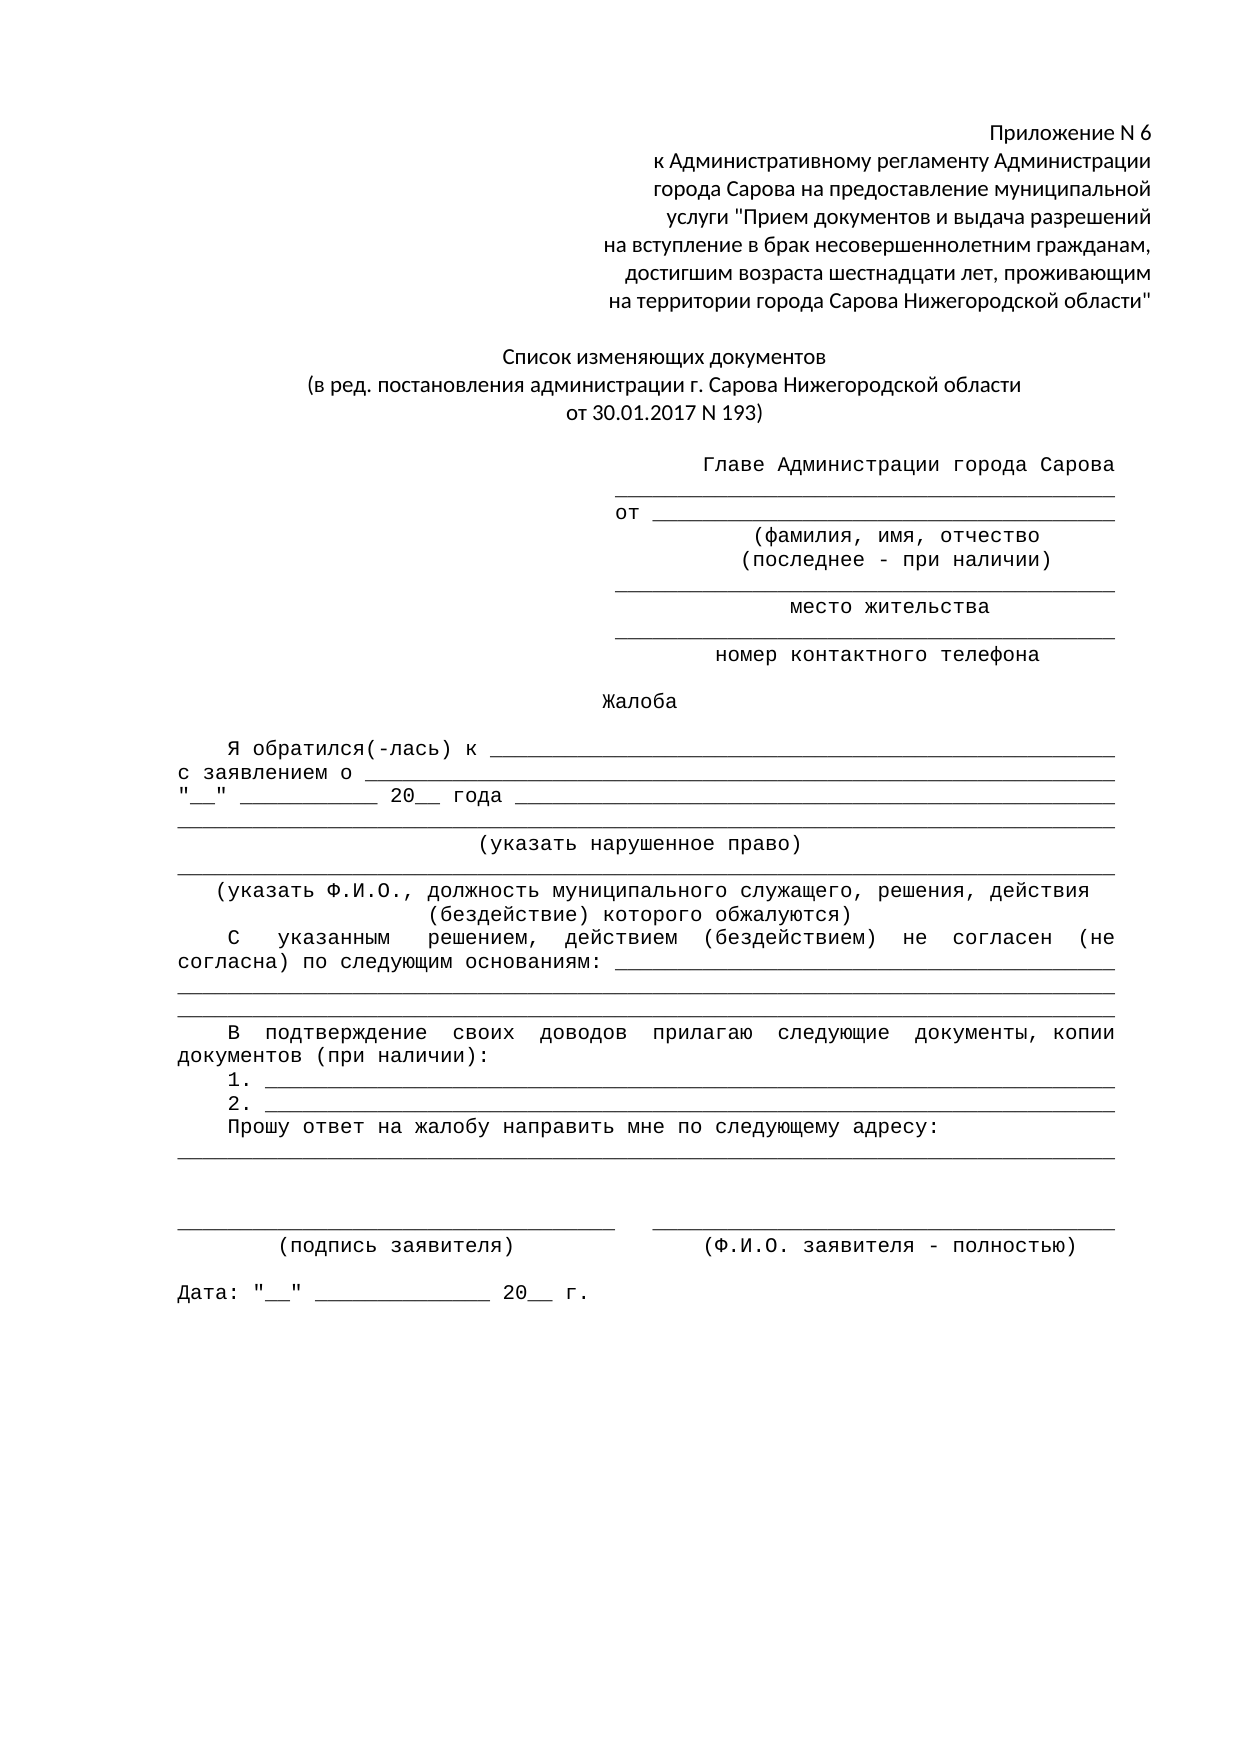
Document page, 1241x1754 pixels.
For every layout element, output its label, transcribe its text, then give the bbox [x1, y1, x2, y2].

text ________________________________________ [177, 573, 1152, 596]
text на вступление в брак несовершеннолетним гражданам, [177, 230, 1152, 258]
text города Сарова на предоставление муниципальной [177, 174, 1152, 202]
text ________________________________________ [177, 620, 1152, 643]
text ___________________________________________________________________________ [177, 998, 1152, 1022]
text достигшим возраста шестнадцати лет, проживающим [177, 258, 1152, 286]
text 1. ____________________________________________________________________ [177, 1069, 1152, 1093]
text (указать нарушенное право) [177, 833, 1152, 856]
text 2. ____________________________________________________________________ [177, 1093, 1152, 1116]
text Дата: "__" ______________ 20__ г. [177, 1282, 1152, 1306]
text (в ред. постановления администрации г. Сарова Нижегородской области [177, 370, 1152, 398]
text (бездействие) которого обжалуются) [177, 904, 1152, 927]
text ________________________________________ [177, 478, 1152, 502]
text к Административному регламенту Администрации [177, 146, 1152, 174]
text ___________________________________________________________________________ [177, 1140, 1152, 1164]
text Приложение N 6 [177, 118, 1152, 146]
text Я обратился(-лась) к __________________________________________________ [177, 738, 1152, 762]
text от 30.01.2017 N 193) [177, 398, 1152, 426]
text Главе Администрации города Сарова [177, 454, 1152, 478]
text номер контактного телефона [177, 643, 1152, 667]
text Жалоба [177, 691, 1152, 714]
text с заявлением о ____________________________________________________________ [177, 762, 1152, 785]
text Список изменяющих документов [177, 342, 1152, 370]
text "__" ___________ 20__ года ________________________________________________ [177, 785, 1152, 809]
text (подпись заявителя) (Ф.И.О. заявителя - полностью) [177, 1235, 1152, 1258]
text место жительства [177, 596, 1152, 620]
text ___________________________________________________________________________ [177, 856, 1152, 880]
text ___________________________________________________________________________ [177, 974, 1152, 998]
text документов (при наличии): [177, 1046, 1152, 1069]
text на территории города Сарова Нижегородской области" [177, 286, 1152, 314]
text (фамилия, имя, отчество [177, 525, 1152, 549]
text В подтверждение своих доводов прилагаю следующие документы, копии [177, 1022, 1152, 1046]
text С указанным решением, действием (бездействием) не согласен (не [177, 927, 1152, 951]
text услуги "Прием документов и выдача разрешений [177, 202, 1152, 230]
text (указать Ф.И.О., должность муниципального служащего, решения, действия [177, 880, 1152, 904]
text согласна) по следующим основаниям: ________________________________________ [177, 951, 1152, 974]
text (последнее - при наличии) [177, 549, 1152, 573]
text Прошу ответ на жалобу направить мне по следующему адресу: [177, 1116, 1152, 1140]
text от _____________________________________ [177, 502, 1152, 525]
text ___________________________________________________________________________ [177, 809, 1152, 833]
text ___________________________________ _____________________________________ [177, 1211, 1152, 1235]
